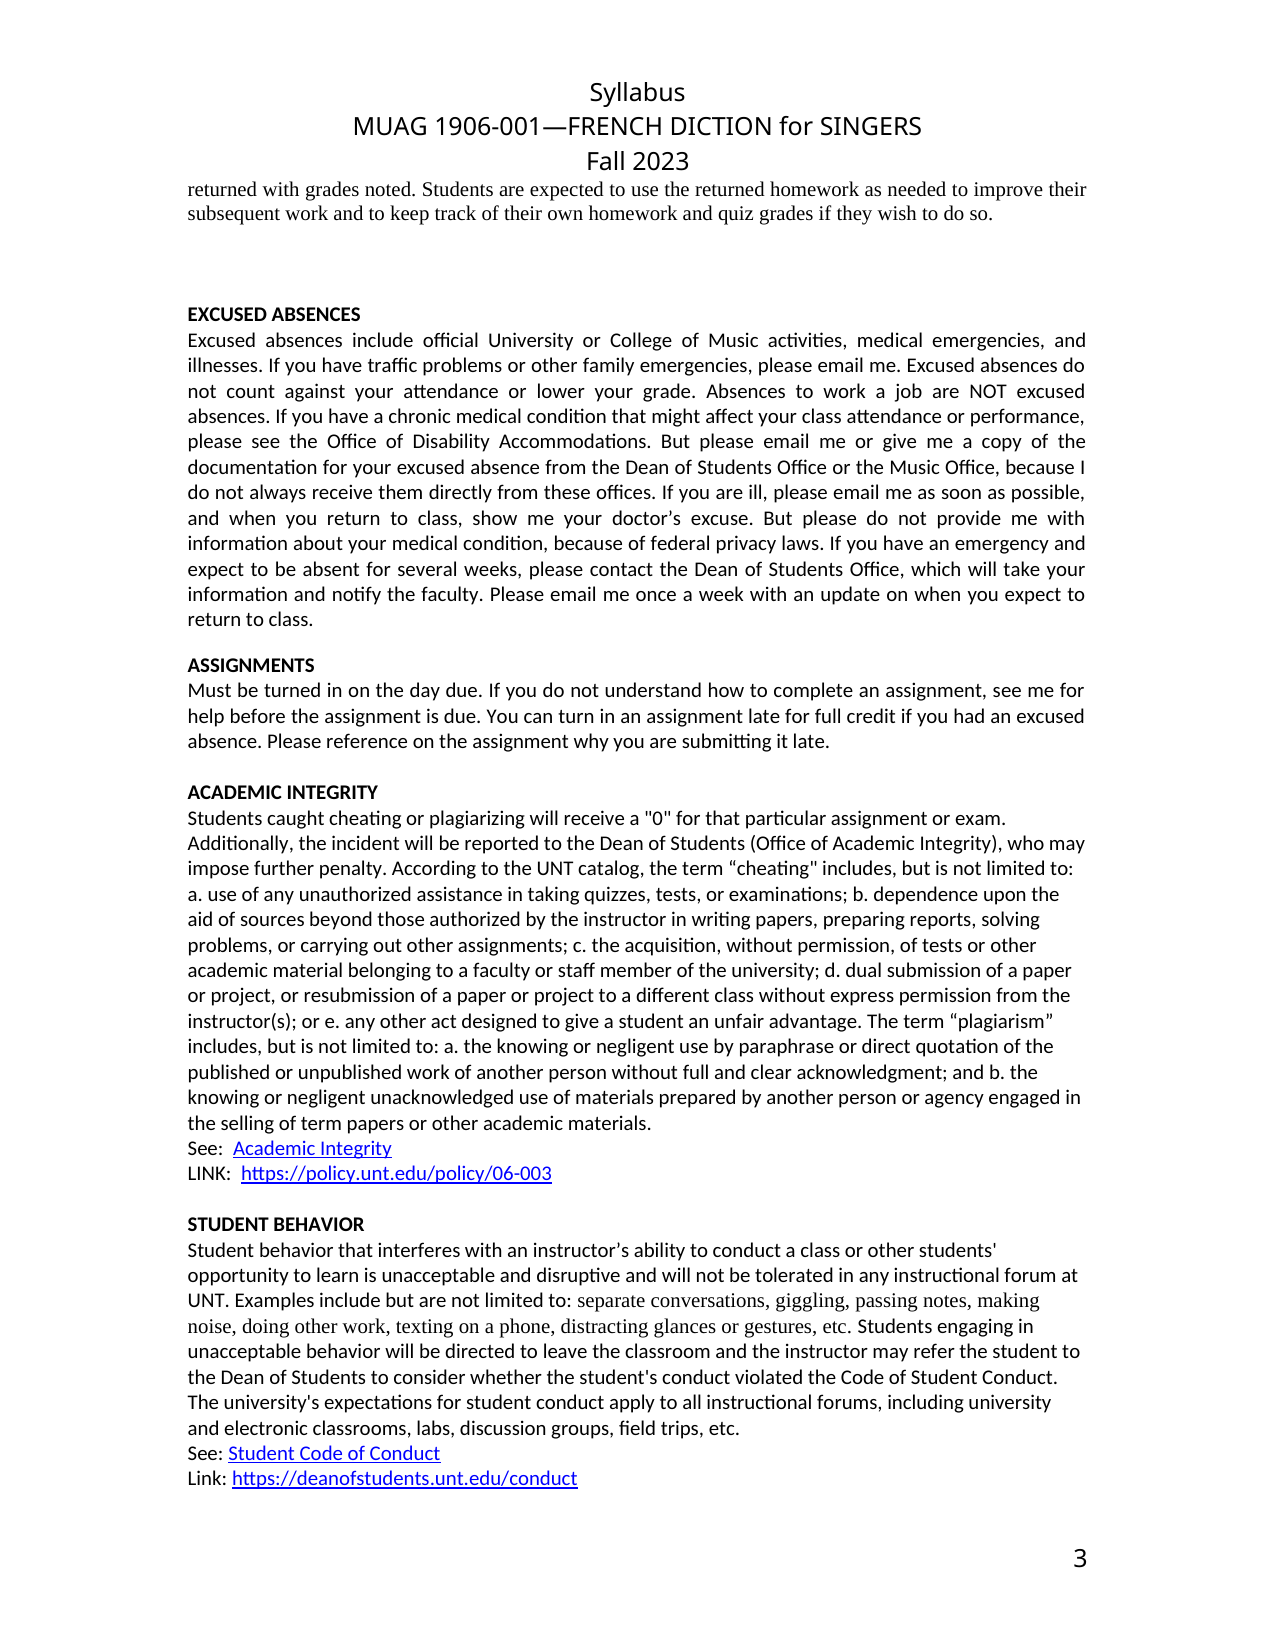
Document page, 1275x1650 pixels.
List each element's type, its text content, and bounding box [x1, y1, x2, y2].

text See: Student Code of Conduct [187, 1440, 1087, 1466]
text EXCUSED ABSENCES [187, 302, 1087, 327]
text Students caught cheating or plagiarizing will receive a "0" for that particular assignment or exam. Additionally, the incident will be reported to the Dean of Students (Office of Academic Integrity), who may impose further penalty. According to the UNT catalog, the term “cheating" includes, but is not limited to: a. use of any unauthorized assistance in taking quizzes, tests, or examinations; b. dependence upon the aid of sources beyond those authorized by the instructor in writing papers, preparing reports, solving problems, or carrying out other assignments; c. the acquisition, without permission, of tests or other academic material belonging to a faculty or staff member of the university; d. dual submission of a paper or project, or resubmission of a paper or project to a different class without express permission from the instructor(s); or e. any other act designed to give a student an unfair advantage. The term “plagiarism” includes, but is not limited to: a. the knowing or negligent use by paraphrase or direct quotation of the published or unpublished work of another person without full and clear acknowledgment; and b. the knowing or negligent unacknowledged use of materials prepared by another person or agency engaged in the selling of term papers or other academic materials. [187, 805, 1087, 1135]
text Must be turned in on the day due. If you do not understand how to complete an assignment, see me for help before the assignment is due. You can turn in an assignment late for full credit if you had an excused absence. Please reference on the assignment why you are submitting it late. [187, 678, 1087, 754]
text ASSIGNMENTS [187, 652, 1087, 678]
text STUDENT BEHAVIOR [187, 1211, 1087, 1237]
text Student behavior that interferes with an instructor’s ability to conduct a class or other students' opportunity to learn is unacceptable and disruptive and will not be tolerated in any instructional forum at UNT. Examples include but are not limited to: separate conversations, giggling, passing notes, making noise, doing other work, texting on a phone, distracting glances or gestures, etc. Students engaging in unacceptable behavior will be directed to leave the classroom and the instructor may refer the student to the Dean of Students to consider whether the student's conduct violated the Code of Student Conduct. The university's expectations for student conduct apply to all instructional forums, including university and electronic classrooms, labs, discussion groups, field trips, etc. [187, 1237, 1087, 1440]
text ACADEMIC INTEGRITY [187, 779, 1087, 805]
text See: Academic Integrity [187, 1135, 1087, 1161]
text LINK: https://policy.unt.edu/policy/06-003 [187, 1161, 1087, 1186]
text Excused absences include official University or College of Music activities, medical emergencies, and illnesses. If you have traffic problems or other family emergencies, please email me. Excused absences do not count against your attendance or lower your grade. Absences to work a job are NOT excused absences. If you have a chronic medical condition that might affect your class attendance or performance, please see the Office of Disability Accommodations. But please email me or give me a copy of the documentation for your excused absence from the Dean of Students Office or the Music Office, because I do not always receive them directly from these offices. If you are ill, please email me as soon as possible, and when you return to class, show me your doctor’s excuse. But please do not provide me with information about your medical condition, because of federal privacy laws. If you have an emergency and expect to be absent for several weeks, please contact the Dean of Students Office, which will take your information and notify the faculty. Please email me once a week with an update on when you expect to return to class. [187, 327, 1087, 632]
text Link: https://deanofstudents.unt.edu/conduct [187, 1466, 1087, 1491]
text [187, 177, 1087, 225]
